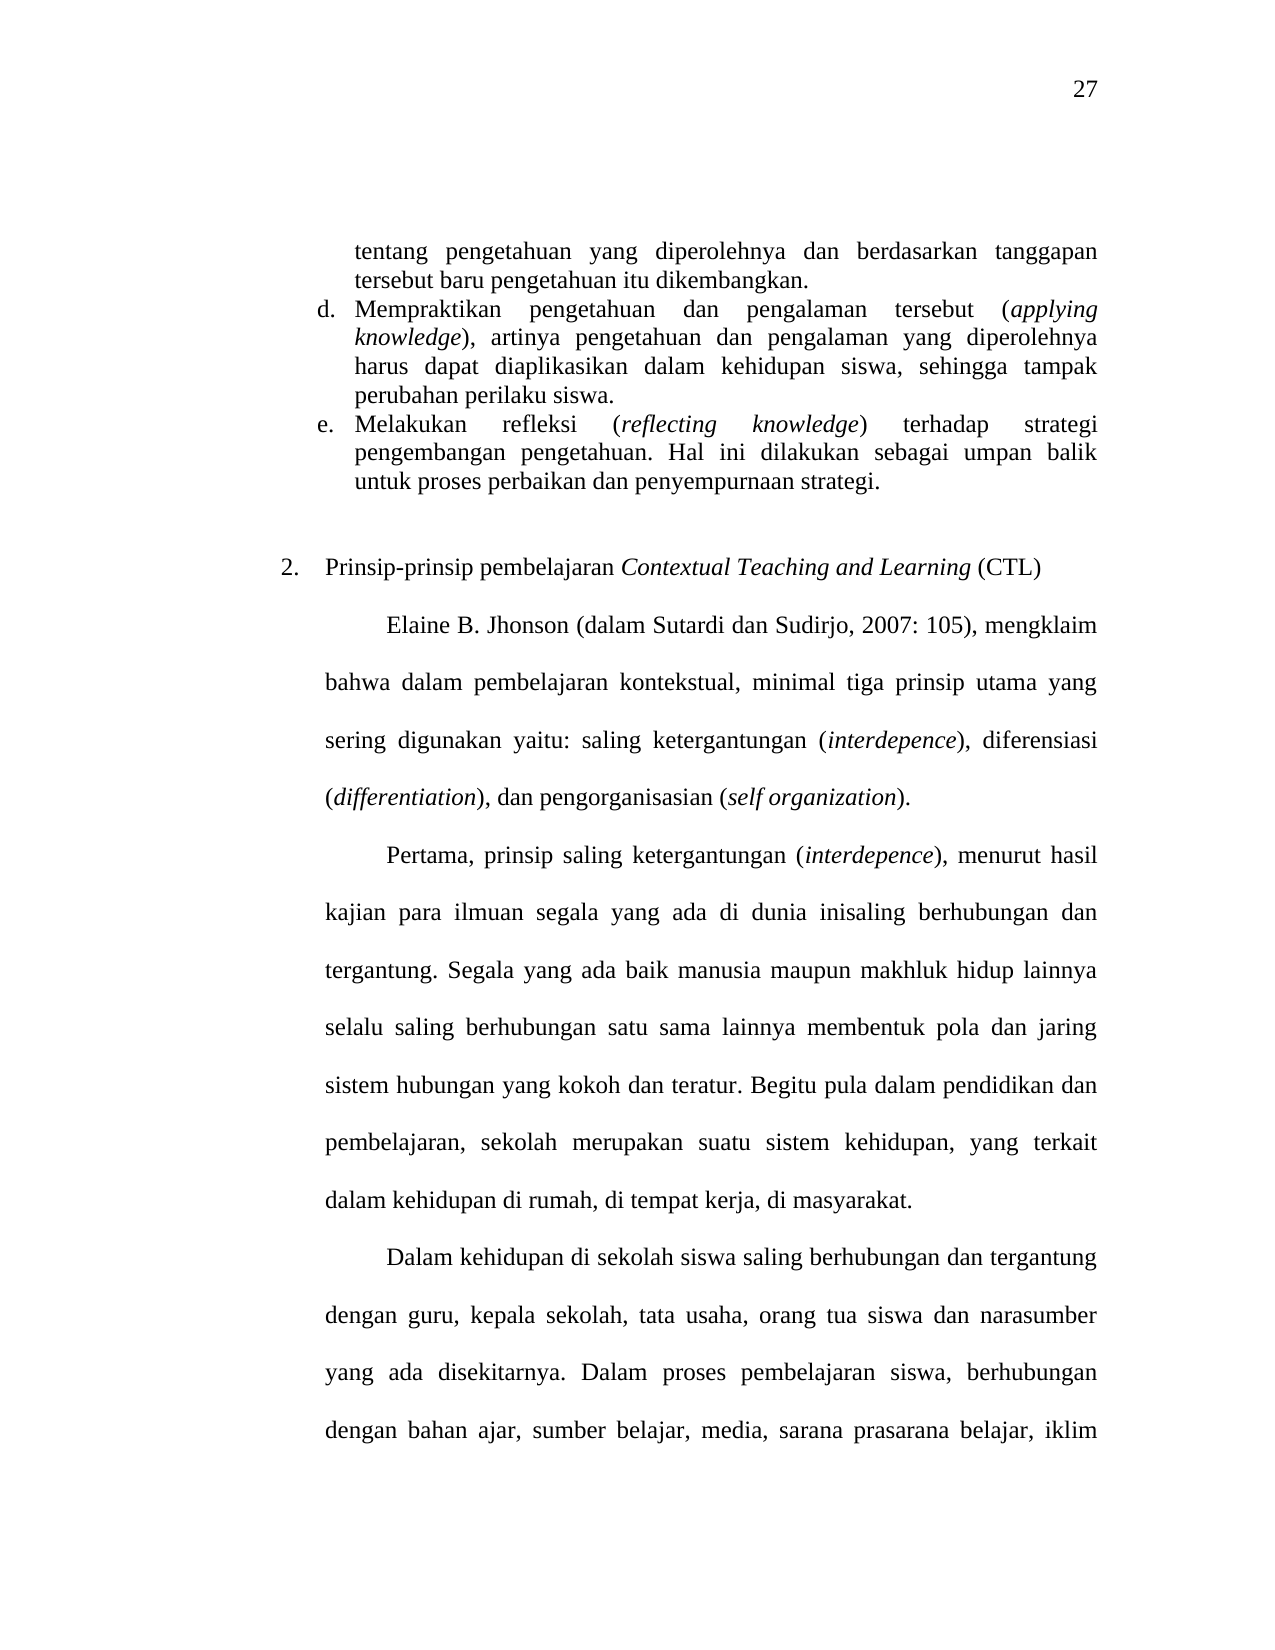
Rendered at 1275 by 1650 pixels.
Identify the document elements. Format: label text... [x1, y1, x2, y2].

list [325, 1242, 1098, 1444]
list Pertama, prinsip saling ketergantungan (interdepence), menurut hasil kajian para ilmuan segala yang ada di dunia inisaling berhubungan dan tergantung. Segala yang ada baik manusia maupun makhluk hidup lainnya selalu saling berhubungan satu sama lainnya membentuk pola dan jaring sistem hubungan yang kokoh dan teratur. Begitu pula dalam pendidikan dan pembelajaran, sekolah merupakan suatu sistem kehidupan, yang terkait dalam kehidupan di rumah, di tempat kerja, di masyarakat. [325, 840, 1098, 1214]
list Elaine B. Jhonson (dalam Sutardi dan Sudirjo, 2007: 105), mengklaim bahwa dalam pembelajaran kontekstual, minimal tiga prinsip utama yang sering digunakan yaitu: saling ketergantungan (interdepence), diferensiasi (differentiation), dan pengorganisasian (self organization). [325, 610, 1098, 811]
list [317, 236, 1098, 294]
list Melakukan refleksi (reflecting knowledge) terhadap strategi pengembangan pengetahuan. Hal ini dilakukan sebagai umpan balik untuk proses perbaikan dan penyempurnaan strategi. [317, 409, 1098, 495]
list Prinsip-prinsip pembelajaran Contextual Teaching and Learning (CTL) [281, 552, 1098, 581]
list Mempraktikan pengetahuan dan pengalaman tersebut (applying knowledge), artinya pengetahuan dan pengalaman yang diperolehnya harus dapat diaplikasikan dalam kehidupan siswa, sehingga tampak perubahan perilaku siswa. [317, 294, 1098, 409]
